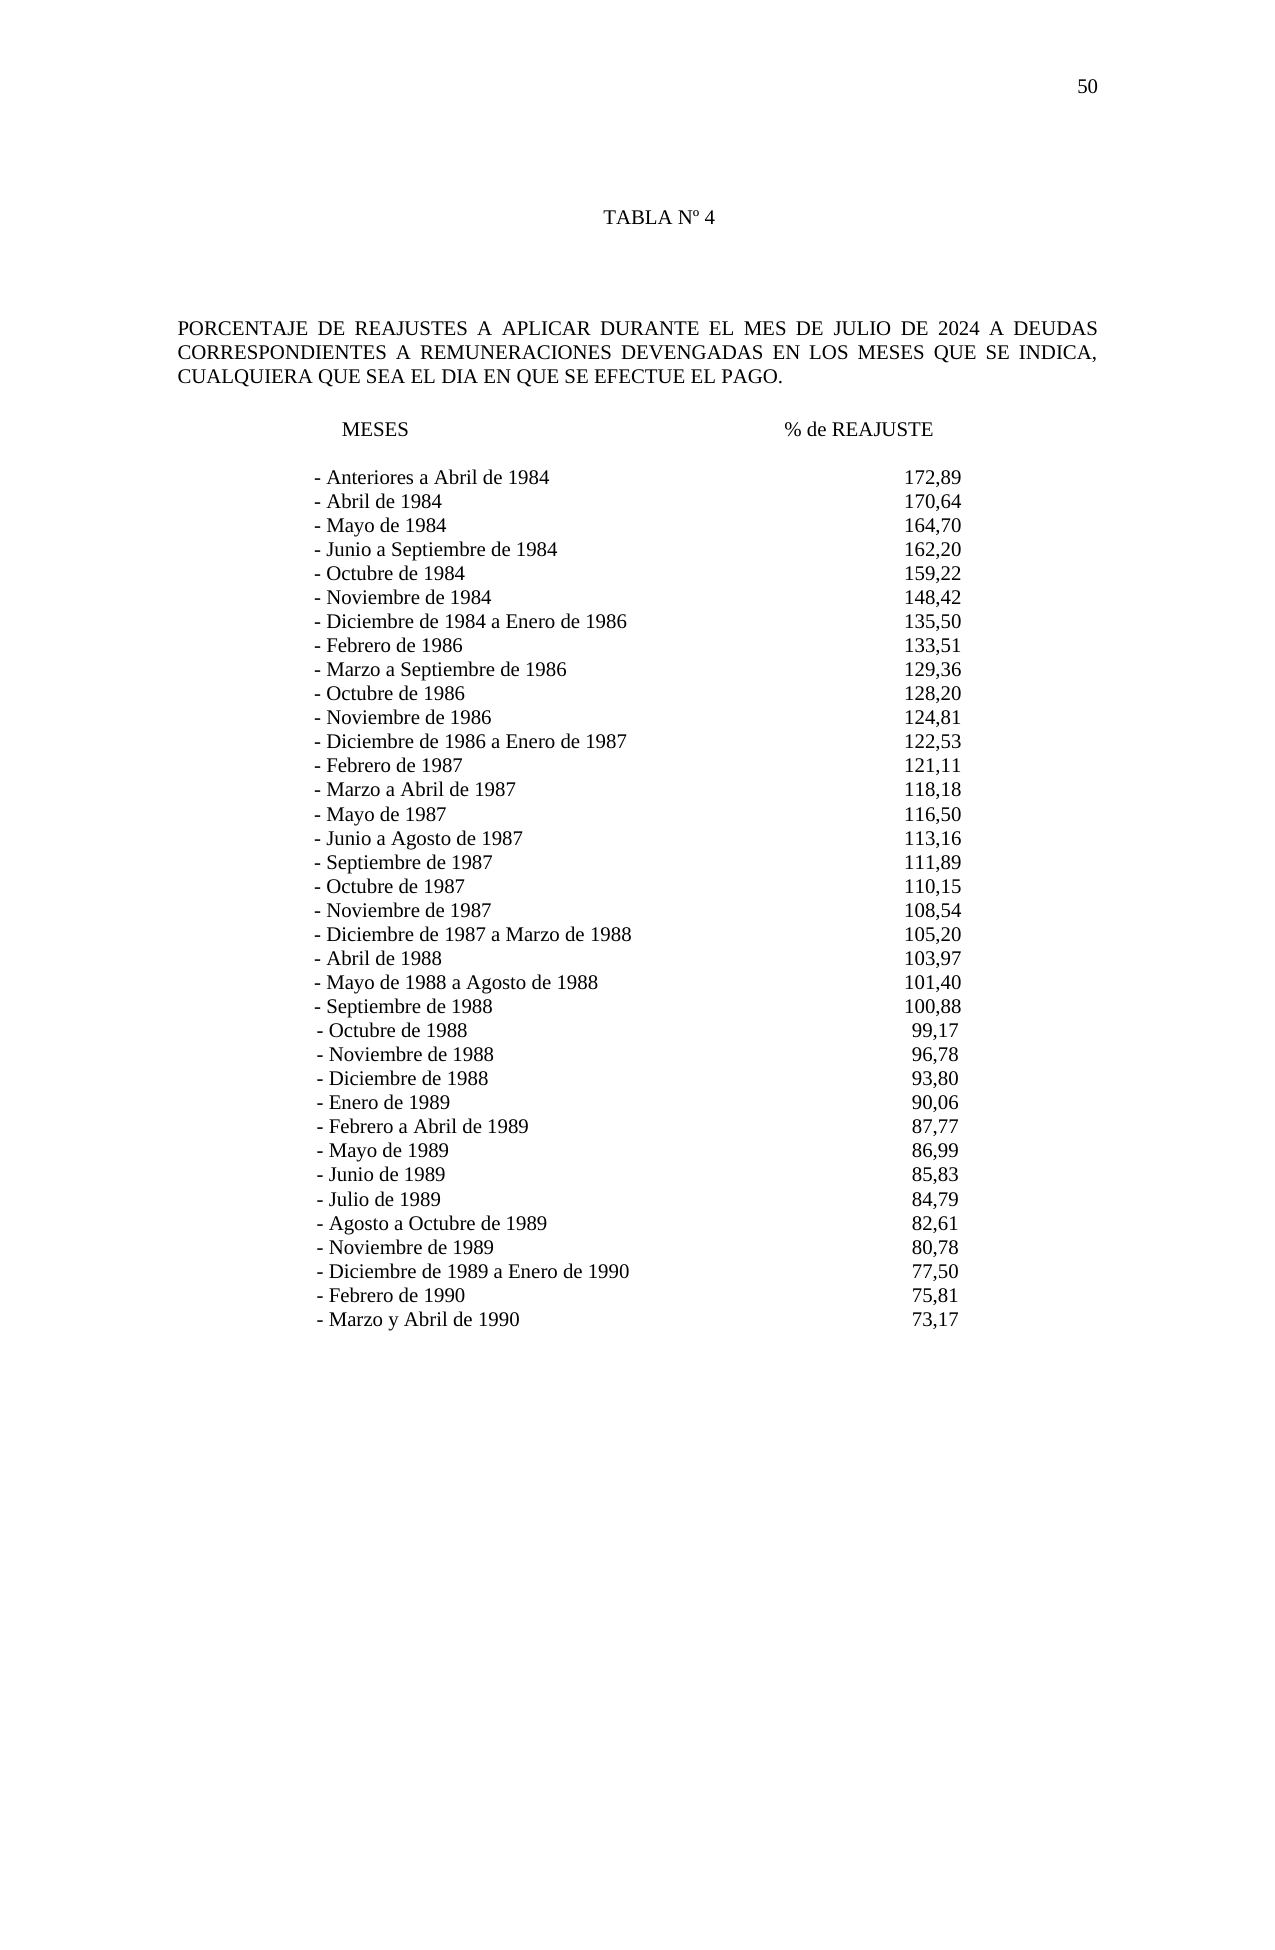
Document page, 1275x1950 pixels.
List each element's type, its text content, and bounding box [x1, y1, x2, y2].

text - Octubre de 1988 99,17 [177, 1018, 1098, 1042]
text - Diciembre de 1989 a Enero de 1990 77,50 [177, 1259, 1098, 1283]
text - Febrero de 1987 121,11 [177, 753, 1098, 777]
text - Marzo a Septiembre de 1986 129,36 [177, 657, 1098, 681]
text MESES % de REAJUSTE [177, 416, 1098, 441]
text - Junio de 1989 85,83 [177, 1162, 1098, 1186]
text TABLA Nº 4 [215, 205, 1098, 229]
text - Noviembre de 1986 124,81 [177, 705, 1098, 729]
text - Noviembre de 1988 96,78 [177, 1042, 1098, 1066]
text - Octubre de 1984 159,22 [177, 561, 1098, 585]
text - Septiembre de 1988 100,88 [177, 994, 1098, 1018]
text - Febrero de 1986 133,51 [177, 633, 1098, 657]
text - Marzo a Abril de 1987 118,18 [177, 777, 1098, 801]
text - Abril de 1988 103,97 [177, 946, 1098, 970]
text - Noviembre de 1989 80,78 [177, 1234, 1098, 1259]
text - Mayo de 1987 116,50 [177, 801, 1098, 826]
text - Agosto a Octubre de 1989 82,61 [177, 1211, 1098, 1234]
text - Septiembre de 1987 111,89 [177, 849, 1098, 874]
text - Mayo de 1988 a Agosto de 1988 101,40 [177, 970, 1098, 994]
text - Noviembre de 1984 148,42 [177, 585, 1098, 609]
text - Mayo de 1984 164,70 [177, 513, 1098, 537]
text - Abril de 1984 170,64 [177, 489, 1098, 513]
text - Diciembre de 1987 a Marzo de 1988 105,20 [177, 922, 1098, 946]
text - Diciembre de 1988 93,80 [177, 1066, 1098, 1090]
text - Mayo de 1989 86,99 [177, 1138, 1098, 1162]
text - Junio a Agosto de 1987 113,16 [177, 826, 1098, 849]
text - Junio a Septiembre de 1984 162,20 [177, 537, 1098, 561]
text - Marzo y Abril de 1990 73,17 [177, 1307, 1098, 1331]
text - Febrero a Abril de 1989 87,77 [177, 1114, 1098, 1138]
text - Diciembre de 1984 a Enero de 1986 135,50 [177, 609, 1098, 633]
text - Noviembre de 1987 108,54 [177, 898, 1098, 922]
text - Enero de 1989 90,06 [177, 1090, 1098, 1114]
text - Diciembre de 1986 a Enero de 1987 122,53 [177, 729, 1098, 753]
text - Octubre de 1987 110,15 [177, 874, 1098, 898]
text - Octubre de 1986 128,20 [177, 681, 1098, 705]
text PORCENTAJE DE REAJUSTES A APLICAR DURANTE EL MES DE DE A DEUDAS CORRESPONDIENTES A REMUNERACIONES DEVENGADAS EN LOS MESES QUE SE INDICA, CUALQUIERA QUE SEA EL DIA EN QUE SE EFECTUE EL PAGO. [177, 316, 1098, 388]
text - Julio de 1989 84,79 [177, 1186, 1098, 1211]
text - Febrero de 1990 75,81 [177, 1283, 1098, 1307]
text - Anteriores a Abril de 1984 172,89 [177, 464, 1098, 489]
